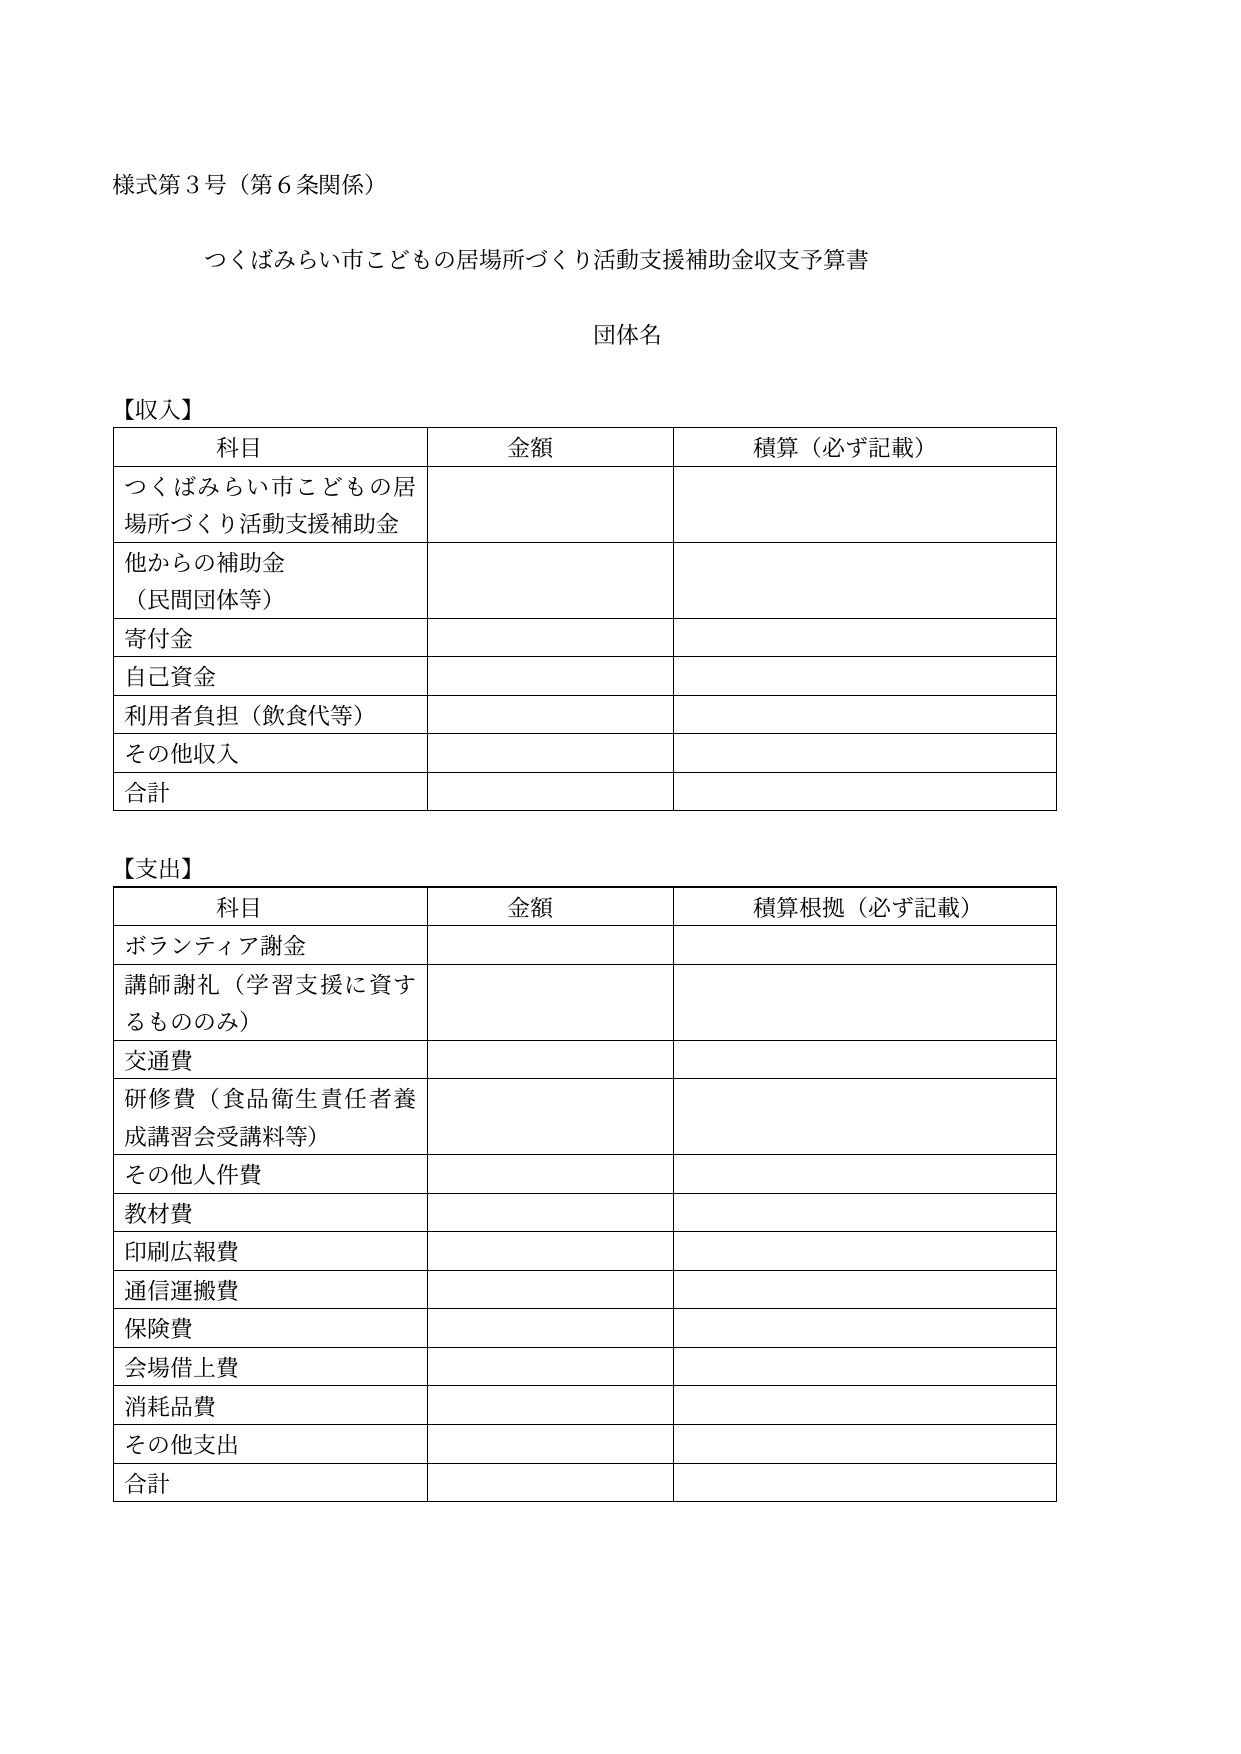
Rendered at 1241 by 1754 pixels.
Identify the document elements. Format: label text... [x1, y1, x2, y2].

table_cell [428, 1079, 673, 1154]
table_cell 自己資金 [114, 657, 427, 695]
table_header 科目 [114, 428, 427, 466]
table_cell [674, 1079, 1056, 1154]
table_cell [428, 1232, 673, 1270]
table_cell 利用者負担（飲食代等） [114, 696, 427, 733]
table_cell [428, 1425, 673, 1462]
table_cell 会場借上費 [114, 1348, 427, 1385]
text 様式第３号（第６条関係） [112, 164, 1128, 202]
table_cell [674, 543, 1056, 618]
table_cell [674, 696, 1056, 733]
table_cell [428, 696, 673, 733]
table_cell [674, 1232, 1056, 1270]
table_cell [428, 1464, 673, 1501]
table_cell 印刷広報費 [114, 1232, 427, 1270]
table_cell [428, 619, 673, 656]
table_cell [428, 1271, 673, 1308]
table_cell [674, 1194, 1056, 1231]
table_cell 合計 [114, 773, 427, 810]
table_cell [674, 1155, 1056, 1193]
table_header 金額 [428, 888, 673, 925]
table_header 積算根拠（必ず記載） [674, 888, 1056, 925]
table_cell [674, 734, 1056, 772]
table_cell 寄付金 [114, 619, 427, 656]
table_cell [428, 965, 673, 1039]
table_header 科目 [114, 888, 427, 925]
table_cell [428, 1348, 673, 1385]
table_cell [428, 926, 673, 963]
text 【支出】 [112, 849, 1128, 886]
table_cell [428, 1386, 673, 1424]
table_cell [428, 467, 673, 542]
text 団体名 [112, 314, 1128, 352]
table_cell つくばみらい市こどもの居場所づくり活動支援補助金 [114, 467, 427, 542]
table_cell [674, 657, 1056, 695]
table_cell 消耗品費 [114, 1386, 427, 1424]
table_cell 保険費 [114, 1309, 427, 1347]
table_cell [428, 734, 673, 772]
table_cell [428, 773, 673, 810]
text 【収入】 [112, 389, 1128, 427]
table_cell 合計 [114, 1464, 427, 1501]
table_cell [674, 1309, 1056, 1347]
table_cell [428, 543, 673, 618]
table_cell ボランティア謝金 [114, 926, 427, 963]
table_cell [674, 1386, 1056, 1424]
text つくばみらい市こどもの居場所づくり活動支援補助金収支予算書 [112, 239, 1128, 277]
table_header 金額 [428, 428, 673, 466]
table_cell [674, 965, 1056, 1039]
table_cell 通信運搬費 [114, 1271, 427, 1308]
table_cell 講師謝礼（学習支援に資するもののみ） [114, 965, 427, 1039]
table_cell [428, 1155, 673, 1193]
table_cell その他支出 [114, 1425, 427, 1462]
table_cell [674, 773, 1056, 810]
table_cell [674, 467, 1056, 542]
table_cell 交通費 [114, 1041, 427, 1078]
table_cell [674, 926, 1056, 963]
table_cell その他人件費 [114, 1155, 427, 1193]
table_cell [674, 1348, 1056, 1385]
table_cell [428, 1309, 673, 1347]
table_cell [674, 1041, 1056, 1078]
table_cell 研修費（食品衛生責任者養成講習会受講料等） [114, 1079, 427, 1154]
table_cell 教材費 [114, 1194, 427, 1231]
table_cell [674, 1425, 1056, 1462]
table_cell [674, 1271, 1056, 1308]
table_cell 他からの補助金 （民間団体等） [114, 543, 427, 618]
table_header 積算（必ず記載） [674, 428, 1056, 466]
table_cell [674, 619, 1056, 656]
table_cell [428, 657, 673, 695]
table_cell [428, 1041, 673, 1078]
table_cell [428, 1194, 673, 1231]
table_cell その他収入 [114, 734, 427, 772]
table_cell [674, 1464, 1056, 1501]
